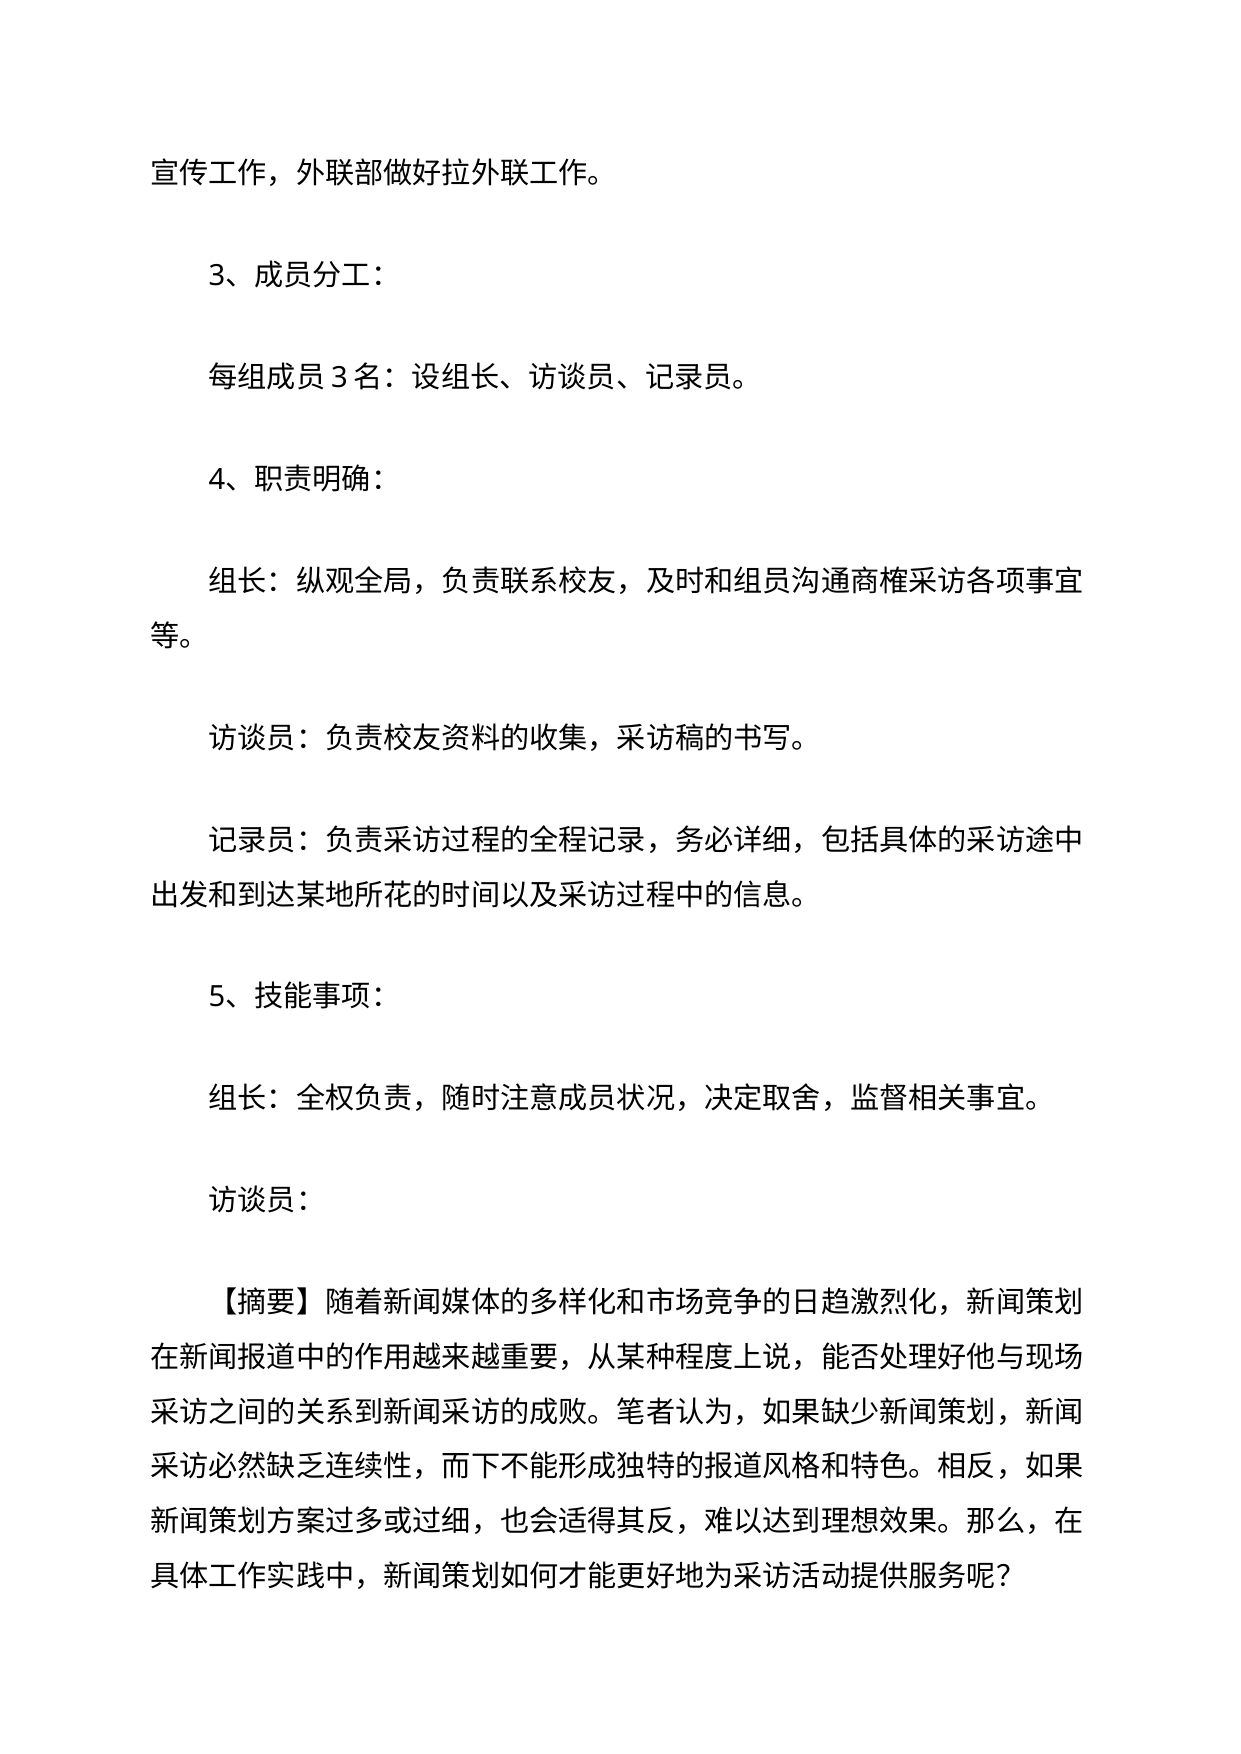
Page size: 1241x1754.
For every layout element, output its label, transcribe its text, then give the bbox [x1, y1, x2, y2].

text 3、成员分工： [150, 252, 1090, 294]
text 【摘要】随着新闻媒体的多样化和市场竞争的日趋激烈化，新闻策划在新闻报道中的作用越来越重要，从某种程度上说，能否处理好他与现场采访之间的关系到新闻采访的成败。笔者认为，如果缺少新闻策划，新闻采访必然缺乏连续性，而下不能形成独特的报道风格和特色。相反，如果新闻策划方案过多或过细，也会适得其反，难以达到理想效果。那么，在具体工作实践中，新闻策划如何才能更好地为采访活动提供服务呢？ [150, 1278, 1090, 1595]
text 5、技能事项： [150, 973, 1090, 1015]
text 组长：全权负责，随时注意成员状况，决定取舍，监督相关事宜。 [150, 1075, 1090, 1117]
text 访谈员：负责校友资料的收集，采访稿的书写。 [150, 714, 1090, 757]
text 记录员：负责采访过程的全程记录，务必详细，包括具体的采访途中出发和到达某地所花的时间以及采访过程中的信息。 [150, 816, 1090, 913]
text 组长：纵观全局，负责联系校友，及时和组员沟通商榷采访各项事宜等。 [150, 558, 1090, 655]
text 4、职责明确： [150, 456, 1090, 498]
text 访谈员： [150, 1177, 1090, 1219]
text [150, 150, 1090, 192]
text 每组成员3名：设组长、访谈员、记录员。 [150, 354, 1090, 396]
